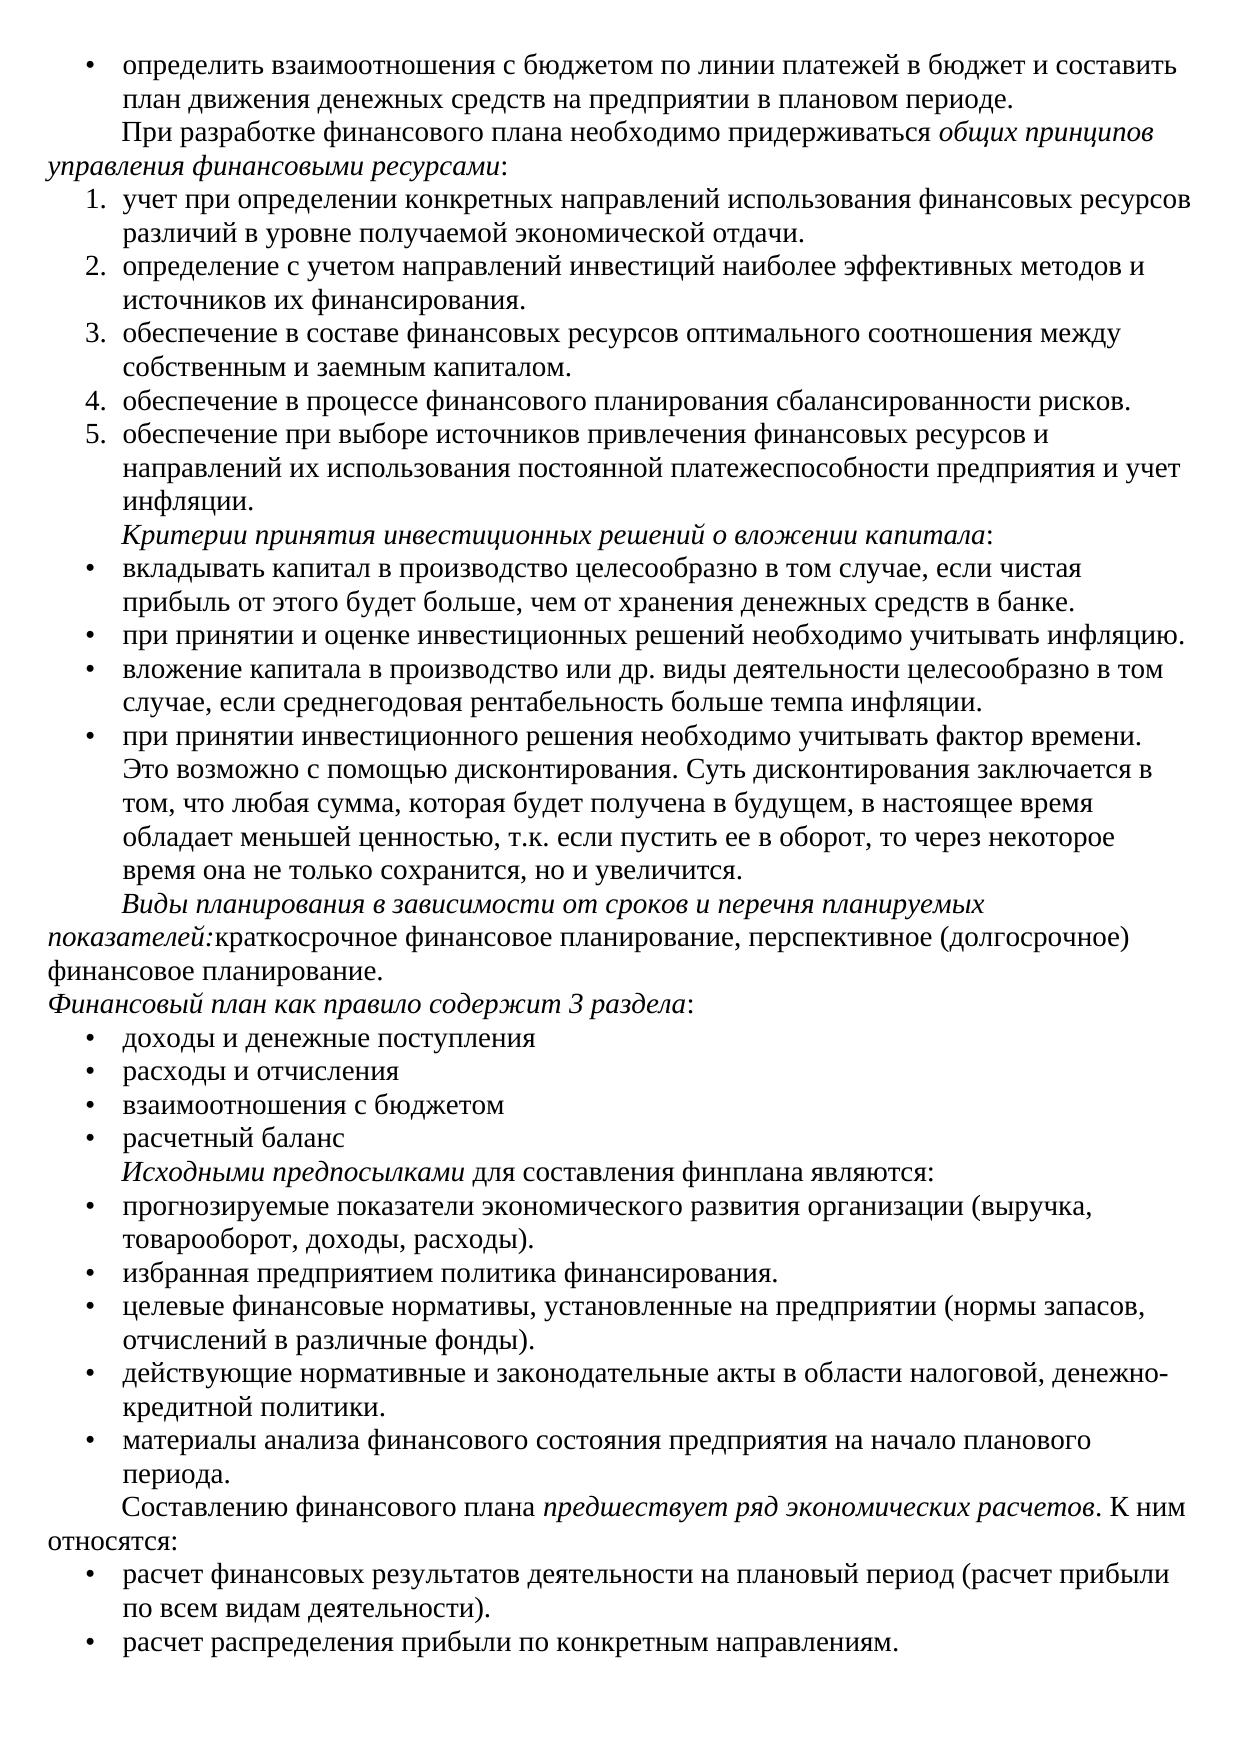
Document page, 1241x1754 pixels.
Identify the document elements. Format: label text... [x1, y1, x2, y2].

text При разработке финансового плана необходимо придерживаться общих принципов управления финансовыми ресурсами: [47, 114, 1193, 181]
text Составлению финансового плана предшествует ряд экономических расчетов. К ним относятся: [47, 1489, 1193, 1557]
list целевые финансовые нормативы, установленные на предприятии (нормы запасов, отчислений в различные фонды). [85, 1288, 1193, 1355]
list при принятии и оценке инвестиционных решений необходимо учитывать инфляцию. [85, 617, 1193, 651]
text Финансовый план как правило содержит 3 раздела: [47, 986, 1193, 1020]
list обеспечение в процессе финансового планирования сбалансированности рисков. [85, 383, 1193, 416]
list избранная предприятием политика финансирования. [85, 1255, 1193, 1288]
list прогнозируемые показатели экономического развития организации (выручка, товарооборот, доходы, расходы). [85, 1188, 1193, 1255]
list доходы и денежные поступления [85, 1020, 1193, 1053]
list расчет финансовых результатов деятельности на плановый период (расчет прибыли по всем видам деятельности). [85, 1557, 1193, 1624]
list действующие нормативные и законодательные акты в области налоговой, денежно-кредитной политики. [85, 1355, 1193, 1422]
list расчетный баланс [85, 1121, 1193, 1154]
list обеспечение при выборе источников привлечения финансовых ресурсов и направлений их использования постоянной платежеспособности предприятия и учет инфляции. [85, 416, 1193, 517]
list обеспечение в составе финансовых ресурсов оптимального соотношения между собственным и заемным капиталом. [85, 316, 1193, 383]
list определение с учетом направлений инвестиций наиболее эффективных методов и источников их финансирования. [85, 248, 1193, 316]
list при принятии инвестиционного решения необходимо учитывать фактор времени. Это возможно с помощью дисконтирования. Суть дисконтирования заключается в том, что любая сумма, которая будет получена в будущем, в настоящее время обладает меньшей ценностью, т.к. если пустить ее в оборот, то через некоторое время она не только сохранится, но и увеличится. [85, 718, 1193, 886]
list расходы и отчисления [85, 1053, 1193, 1087]
list расчет распределения прибыли по конкретным направлениям. [85, 1624, 1193, 1657]
list определить взаимоотношения с бюджетом по линии платежей в бюджет и составить план движения денежных средств на предприятии в плановом периоде. [85, 47, 1193, 114]
list учет при определении конкретных направлений использования финансовых ресурсов различий в уровне получаемой экономической отдачи. [85, 181, 1193, 248]
list вложение капитала в производство или др. виды деятельности целесообразно в том случае, если среднегодовая рентабельность больше темпа инфляции. [85, 651, 1193, 718]
text Виды планирования в зависимости от сроков и перечня планируемых показателей:краткосрочное финансовое планирование, перспективное (долгосрочное) финансовое планирование. [47, 886, 1193, 986]
list вкладывать капитал в производство целесообразно в том случае, если чистая прибыль от этого будет больше, чем от хранения денежных средств в банке. [85, 550, 1193, 617]
text Критерии принятия инвестиционных решений о вложении капитала: [47, 517, 1193, 550]
list взаимоотношения с бюджетом [85, 1087, 1193, 1121]
list материалы анализа финансового состояния предприятия на начало планового периода. [85, 1422, 1193, 1489]
text Исходными предпосылками для составления финплана являются: [47, 1154, 1193, 1188]
